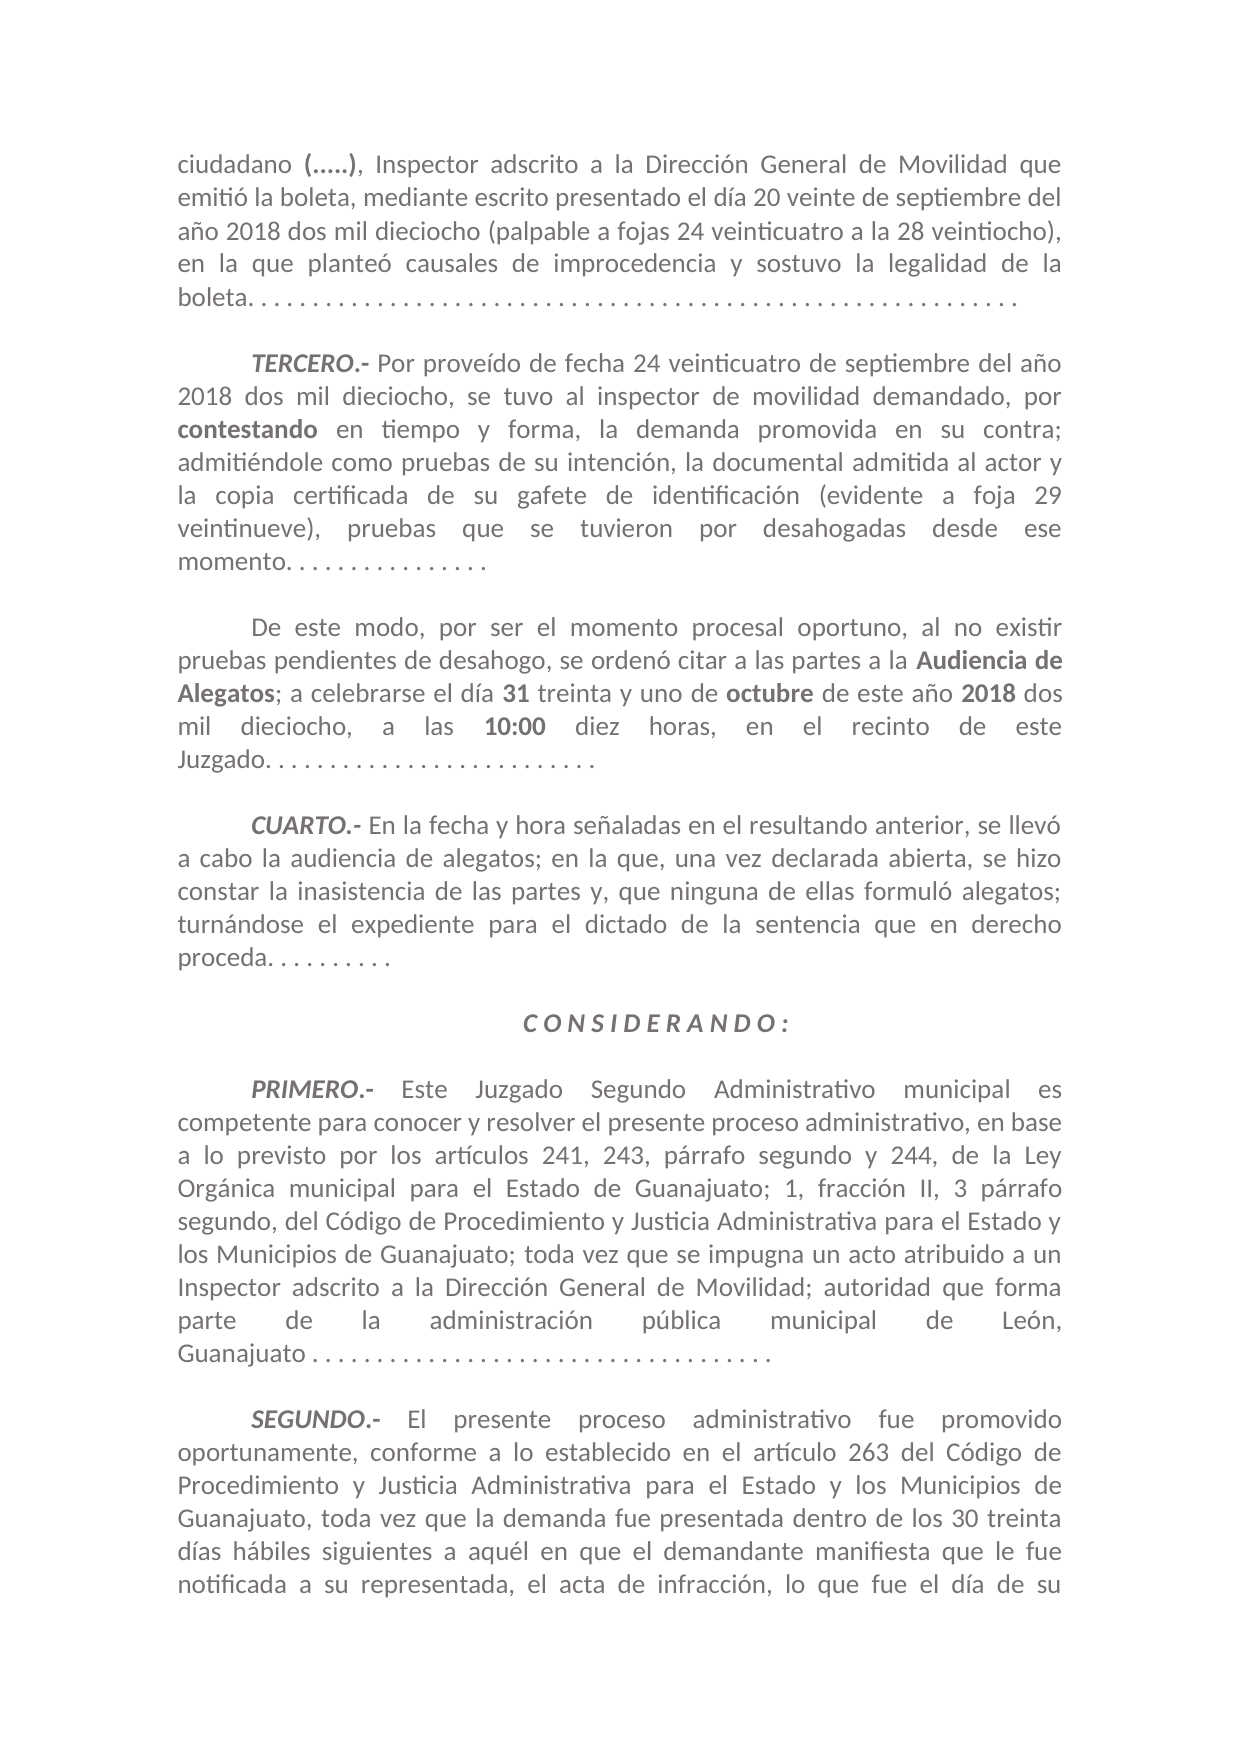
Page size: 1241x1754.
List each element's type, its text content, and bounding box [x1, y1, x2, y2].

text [177, 148, 1063, 313]
text De este modo, por ser el momento procesal oportuno, al no existir pruebas pendientes de desahogo, se ordenó citar a las partes a la Audiencia de Alegatos; a celebrarse el día 31 treinta y uno de octubre de este año 2018 dos mil dieciocho, a las 10:00 diez horas, en el recinto de este Juzgado. . . . . . . . . . . . . . . . . . . . . . . . . . [177, 610, 1063, 775]
text CUARTO.- En la fecha y hora señaladas en el resultando anterior, se llevó a cabo la audiencia de alegatos; en la que, una vez declarada abierta, se hizo constar la inasistencia de las partes y, que ninguna de ellas formuló alegatos; turnándose el expediente para el dictado de la sentencia que en derecho proceda. . . . . . . . . . [177, 808, 1063, 973]
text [177, 1402, 1063, 1601]
text C O N S I D E R A N D O : [177, 1006, 1063, 1039]
text TERCERO.- Por proveído de fecha 24 veinticuatro de septiembre del año 2018 dos mil dieciocho, se tuvo al inspector de movilidad demandado, por contestando en tiempo y forma, la demanda promovida en su contra; admitiéndole como pruebas de su intención, la documental admitida al actor y la copia certificada de su gafete de identificación (evidente a foja 29 veintinueve), pruebas que se tuvieron por desahogadas desde ese momento. . . . . . . . . . . . . . . . [177, 346, 1063, 577]
text PRIMERO.- Este Juzgado Segundo Administrativo municipal es competente para conocer y resolver el presente proceso administrativo, en base a lo previsto por los artículos 241, 243, párrafo segundo y 244, de la Ley Orgánica municipal para el Estado de Guanajuato; 1, fracción II, 3 párrafo segundo, del Código de Procedimiento y Justicia Administrativa para el Estado y los Municipios de Guanajuato; toda vez que se impugna un acto atribuido a un Inspector adscrito a la Dirección General de Movilidad; autoridad que forma parte de la administración pública municipal de León, Guanajuato . . . . . . . . . . . . . . . . . . . . . . . . . . . . . . . . . . . . [177, 1072, 1063, 1369]
